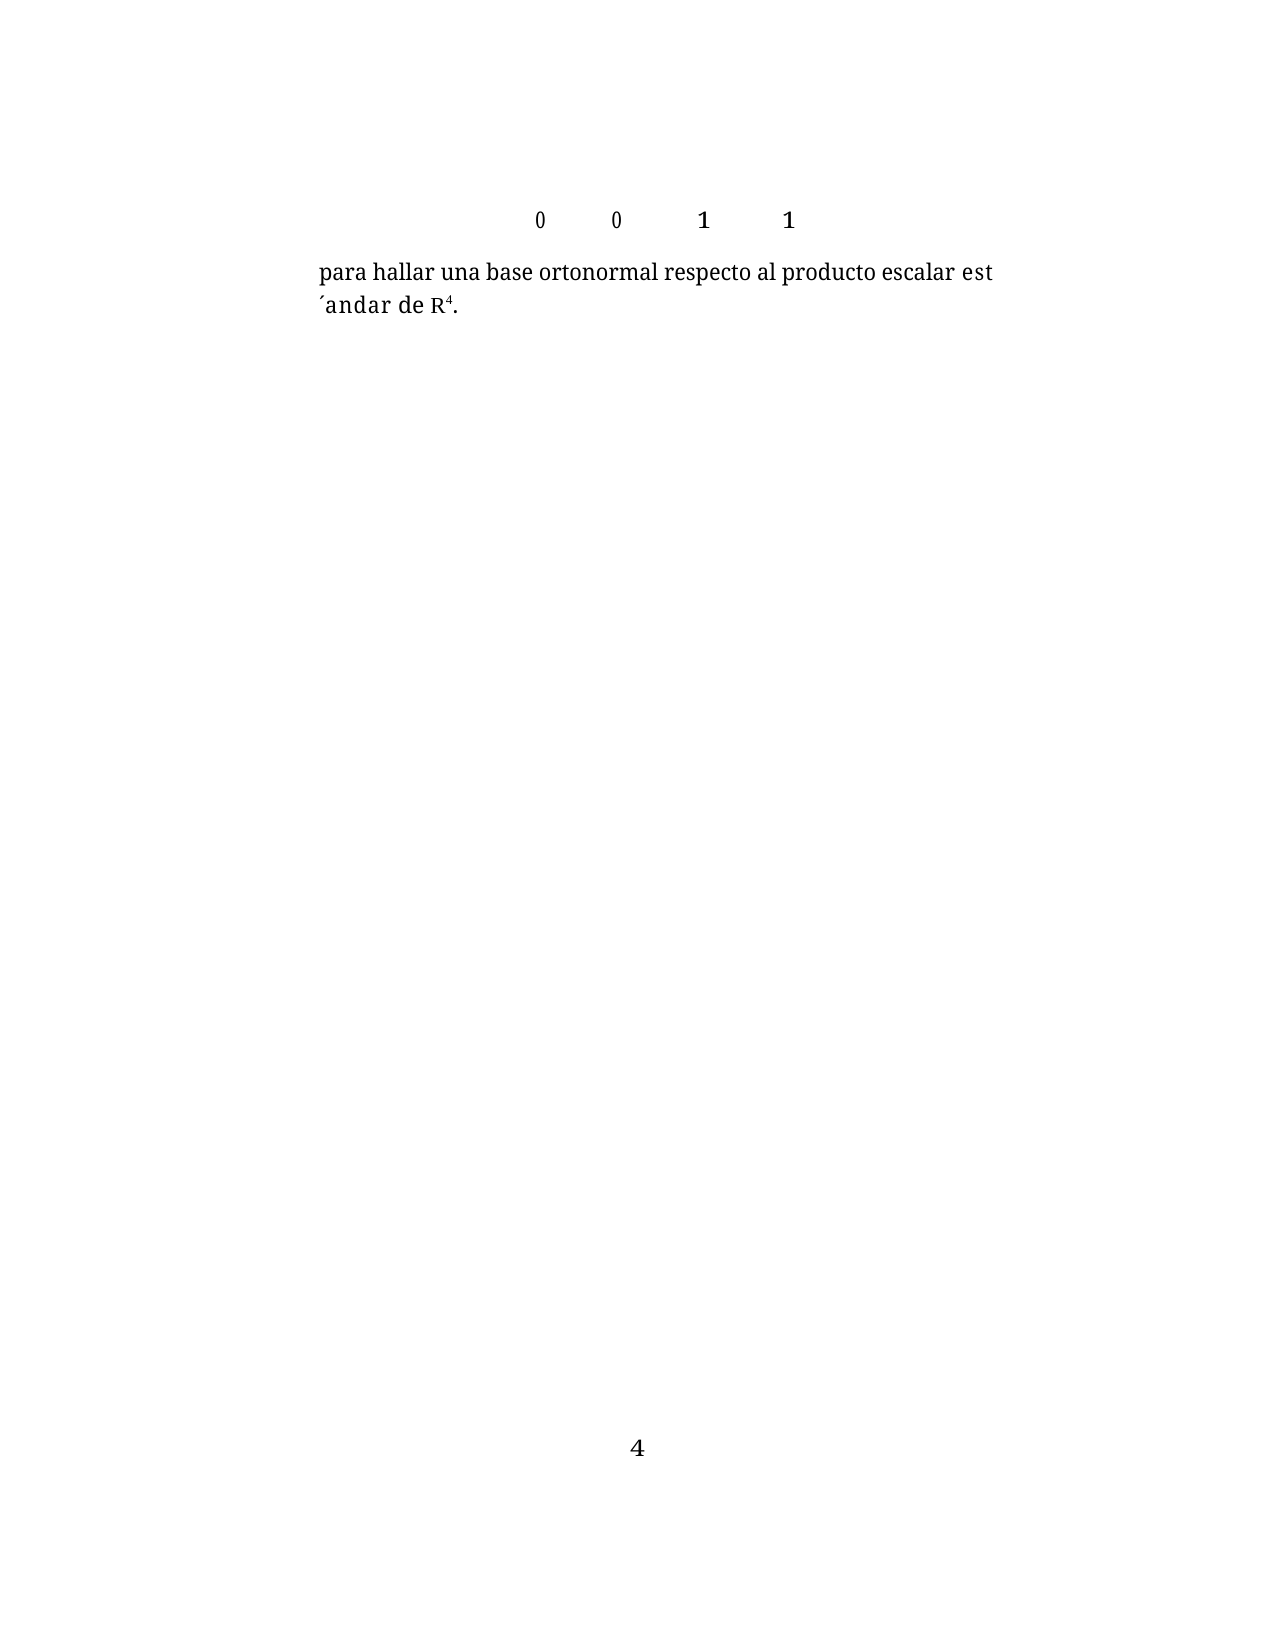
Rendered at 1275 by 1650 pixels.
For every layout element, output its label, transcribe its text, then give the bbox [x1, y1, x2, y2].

text para hallar una base ortonormal respecto al producto escalar est´andar de R4. [319, 230, 1010, 320]
